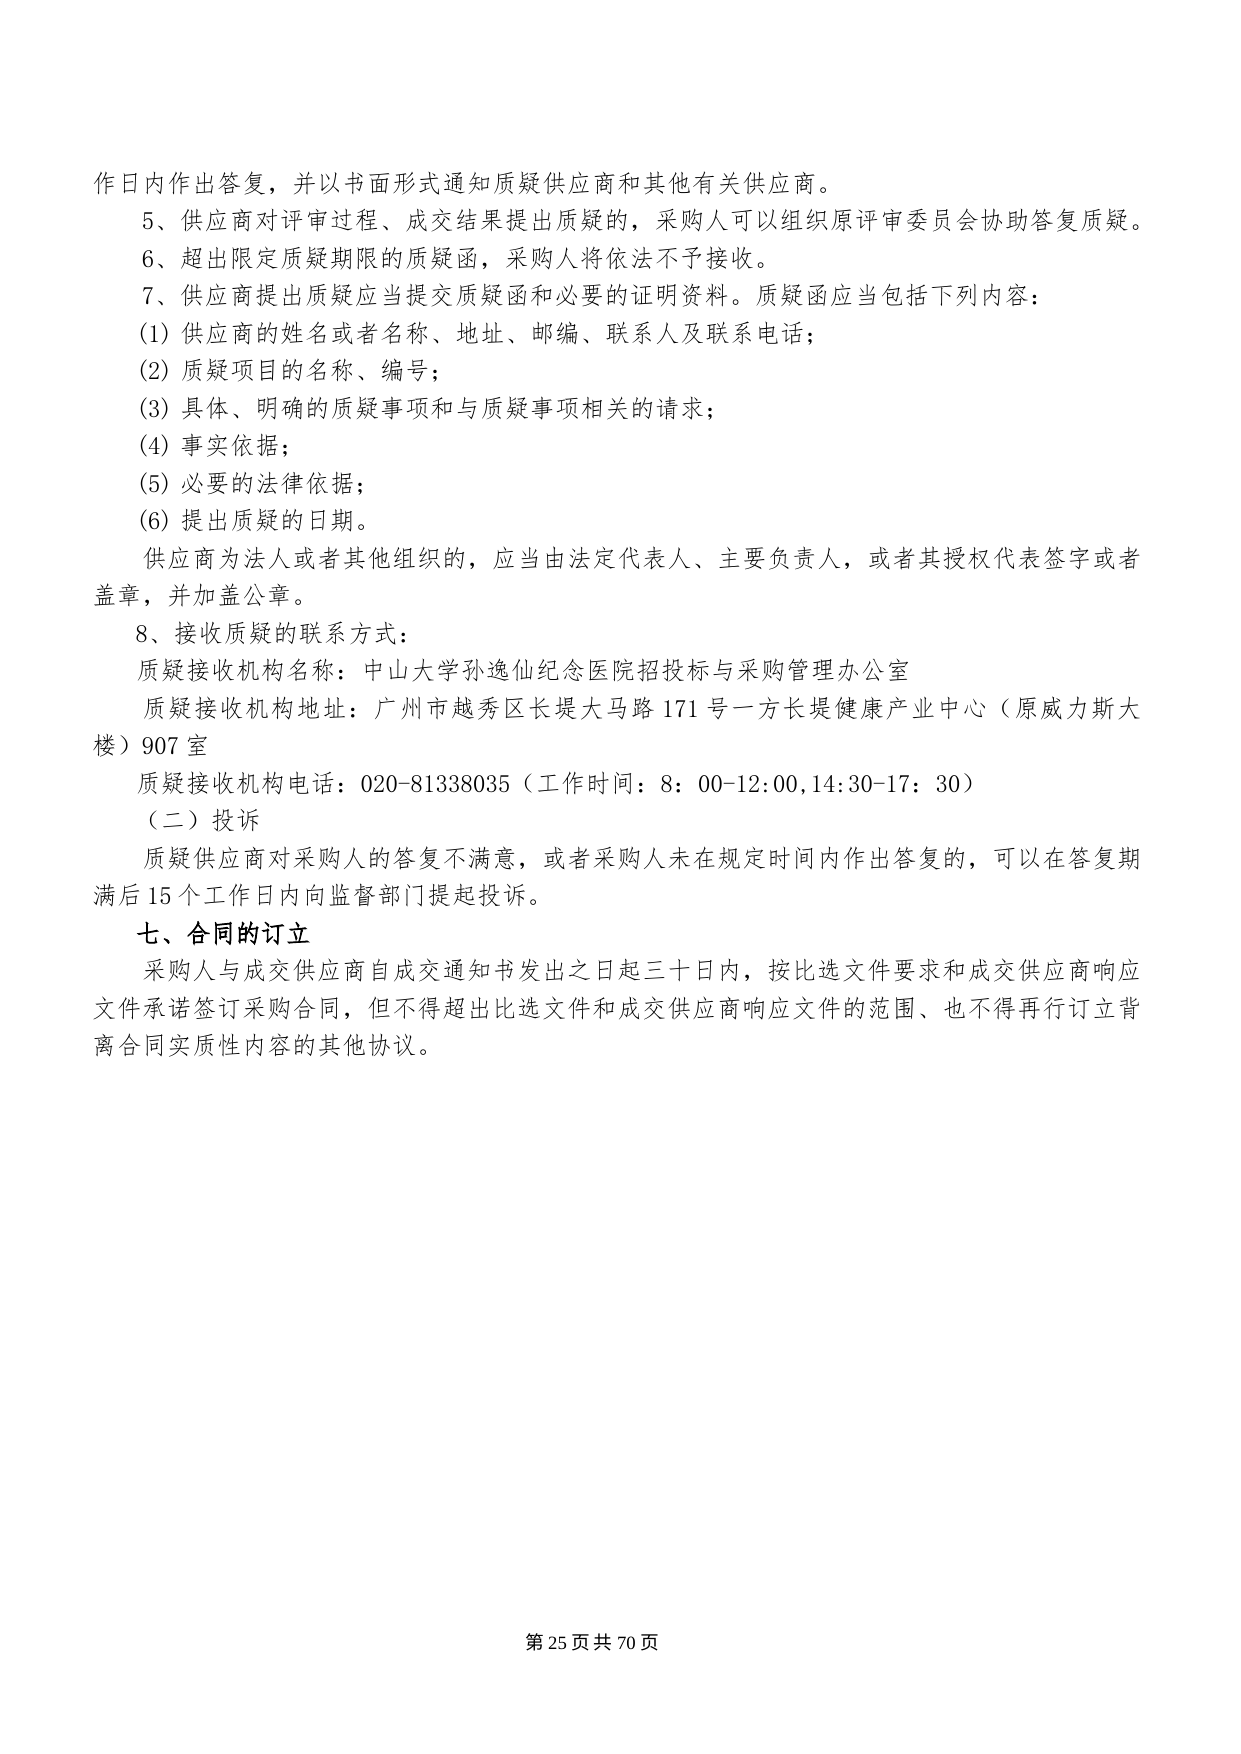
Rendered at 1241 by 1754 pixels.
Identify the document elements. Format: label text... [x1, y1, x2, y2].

text 5、供应商对评审过程、成交结果提出质疑的，采购人可以组织原评审委员会协助答复质疑。 [92, 199, 1142, 237]
text （二）投诉 [135, 799, 1142, 837]
text 供应商为法人或者其他组织的，应当由法定代表人、主要负责人，或者其授权代表签字或者盖章，并加盖公章。 [92, 537, 1142, 612]
list 质疑项目的名称、编号； [92, 349, 1142, 387]
text 质疑接收机构地址：广州市越秀区长堤大马路171号一方长堤健康产业中心（原威力斯大楼）907室 [92, 687, 1142, 762]
text 8、接收质疑的联系方式： [135, 612, 1142, 649]
text 7、供应商提出质疑应当提交质疑函和必要的证明资料。质疑函应当包括下列内容： [92, 274, 1142, 312]
text 七、合同的订立 [135, 912, 1142, 949]
text 采购人与成交供应商自成交通知书发出之日起三十日内，按比选文件要求和成交供应商响应文件承诺签订采购合同，但不得超出比选文件和成交供应商响应文件的范围、也不得再行订立背离合同实质性内容的其他协议。 [92, 949, 1142, 1062]
text 质疑供应商对采购人的答复不满意，或者采购人未在规定时间内作出答复的，可以在答复期满后15个工作日内向监督部门提起投诉。 [92, 837, 1142, 912]
text 6、超出限定质疑期限的质疑函，采购人将依法不予接收。 [92, 237, 1142, 274]
list 具体、明确的质疑事项和与质疑事项相关的请求； [92, 387, 1142, 424]
text 质疑接收机构名称：中山大学孙逸仙纪念医院招投标与采购管理办公室 [135, 649, 1142, 687]
list 提出质疑的日期。 [92, 499, 1142, 537]
list 事实依据； [92, 424, 1142, 462]
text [92, 162, 1142, 199]
text 质疑接收机构电话：020-81338035（工作时间：8：00-12:00,14:30-17：30） [135, 762, 1142, 799]
list 必要的法律依据； [92, 462, 1142, 499]
list 供应商的姓名或者名称、地址、邮编、联系人及联系电话； [92, 312, 1142, 349]
